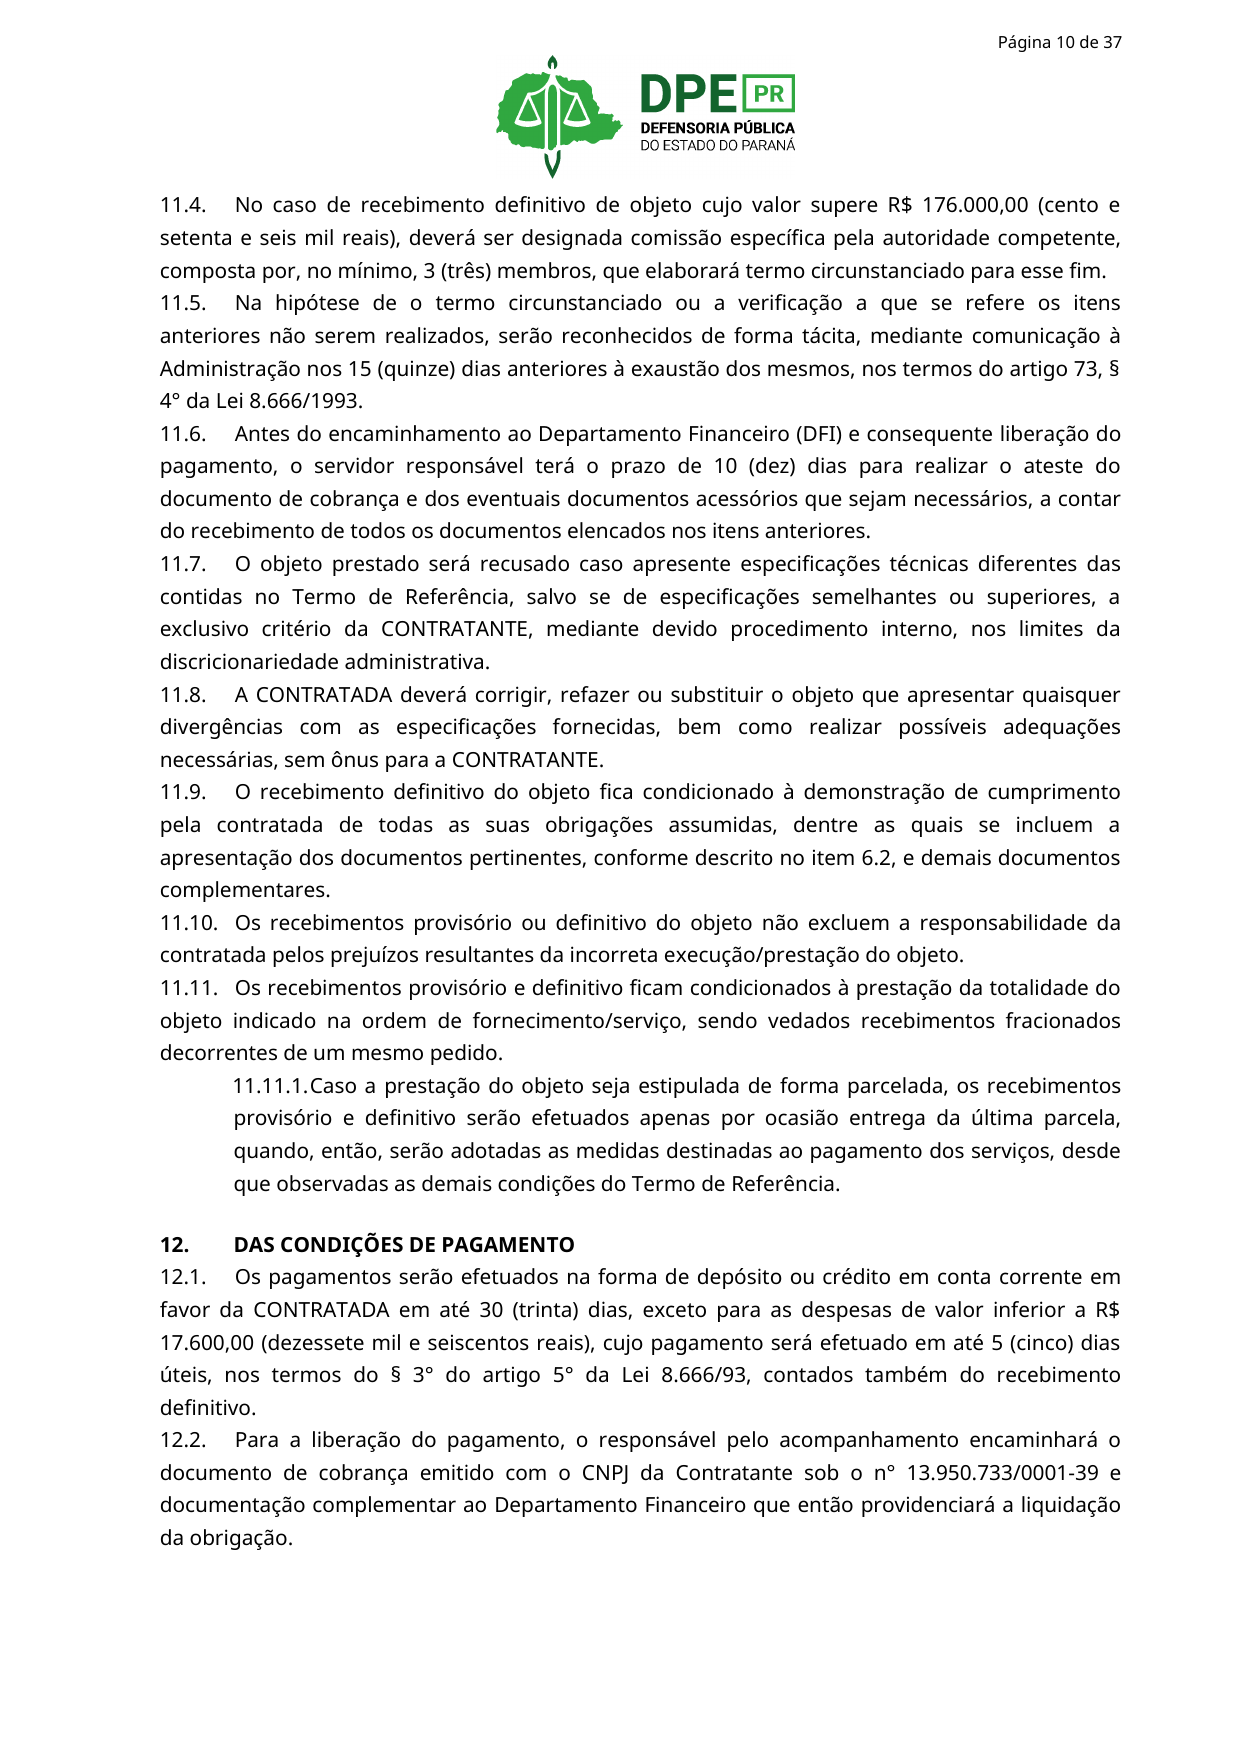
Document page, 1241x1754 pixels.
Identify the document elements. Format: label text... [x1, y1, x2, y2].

picture [496, 55, 795, 179]
subtitle Caso a prestação do objeto seja estipulada de forma parcelada, os recebimentos provisório e definitivo serão efetuados apenas por ocasião entrega da última parcela, quando, então, serão adotadas as medidas destinadas ao pagamento dos serviços, desde que observadas as demais condições do Termo de Referência. [232, 1071, 1122, 1197]
subtitle O objeto prestado será recusado caso apresente especificações técnicas diferentes das contidas no Termo de Referência, salvo se de especificações semelhantes ou superiores, a exclusivo critério da CONTRATANTE, mediante devido procedimento interno, nos limites da discricionariedade administrativa. [159, 549, 1122, 676]
subtitle No caso de recebimento definitivo de objeto cujo valor supere R$ 176.000,00 (cento e setenta e seis mil reais), deverá ser designada comissão específica pela autoridade competente, composta por, no mínimo, 3 (três) membros, que elaborará termo circunstanciado para esse fim. [159, 191, 1122, 284]
subtitle Os pagamentos serão efetuados na forma de depósito ou crédito em conta corrente em favor da CONTRATADA em até 30 (trinta) dias, exceto para as despesas de valor inferior a R$ 17.600,00 (dezessete mil e seiscentos reais), cujo pagamento será efetuado em até 5 (cinco) dias úteis, nos termos do § 3° do artigo 5° da Lei 8.666/93, contados também do recebimento definitivo. [159, 1262, 1122, 1421]
subtitle DAS CONDIÇÕES DE PAGAMENTO [159, 1230, 1122, 1258]
subtitle Os recebimentos provisório e definitivo ficam condicionados à prestação da totalidade do objeto indicado na ordem de fornecimento/serviço, sendo vedados recebimentos fracionados decorrentes de um mesmo pedido. [159, 973, 1122, 1067]
subtitle O recebimento definitivo do objeto fica condicionado à demonstração de cumprimento pela contratada de todas as suas obrigações assumidas, dentre as quais se incluem a apresentação dos documentos pertinentes, conforme descrito no item 6.2, e demais documentos complementares. [159, 777, 1122, 904]
subtitle Na hipótese de o termo circunstanciado ou a verificação a que se refere os itens anteriores não serem realizados, serão reconhecidos de forma tácita, mediante comunicação à Administração nos 15 (quinze) dias anteriores à exaustão dos mesmos, nos termos do artigo 73, § 4° da Lei 8.666/1993. [159, 288, 1122, 415]
subtitle Para a liberação do pagamento, o responsável pelo acompanhamento encaminhará o documento de cobrança emitido com o CNPJ da Contratante sob o n° 13.950.733/0001-39 e documentação complementar ao Departamento Financeiro que então providenciará a liquidação da obrigação. [159, 1425, 1122, 1552]
subtitle Antes do encaminhamento ao Departamento Financeiro (DFI) e consequente liberação do pagamento, o servidor responsável terá o prazo de 10 (dez) dias para realizar o ateste do documento de cobrança e dos eventuais documentos acessórios que sejam necessários, a contar do recebimento de todos os documentos elencados nos itens anteriores. [159, 419, 1122, 545]
subtitle Os recebimentos provisório ou definitivo do objeto não excluem a responsabilidade da contratada pelos prejuízos resultantes da incorreta execução/prestação do objeto. [159, 908, 1122, 969]
subtitle A CONTRATADA deverá corrigir, refazer ou substituir o objeto que apresentar quaisquer divergências com as especificações fornecidas, bem como realizar possíveis adequações necessárias, sem ônus para a CONTRATANTE. [159, 680, 1122, 773]
